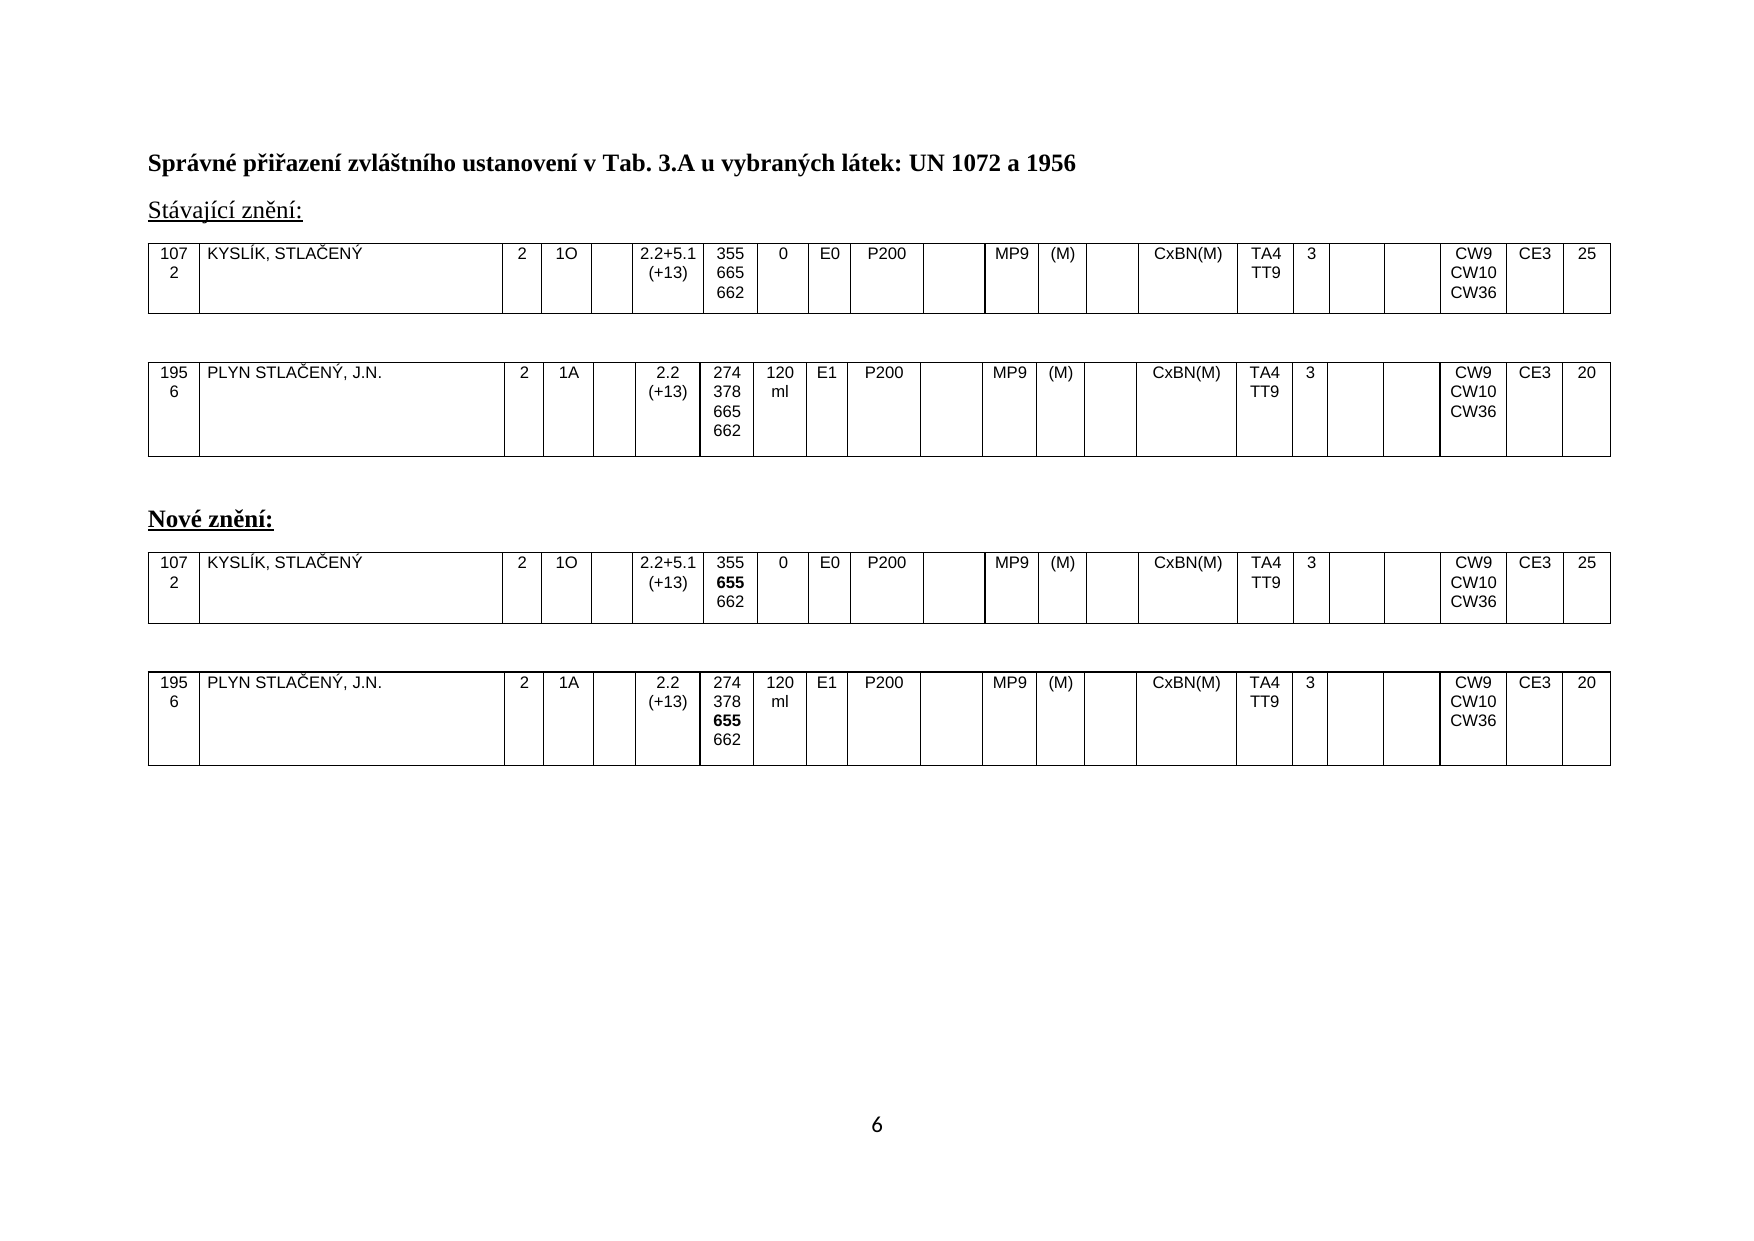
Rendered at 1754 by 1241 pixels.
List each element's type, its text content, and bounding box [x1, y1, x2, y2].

table_header CW9 CW10 CW36 [1441, 553, 1506, 623]
text Stávající znění: [148, 195, 1606, 224]
table_header KYSLÍK, STLAČENÝ [200, 553, 502, 623]
table_header 355 665 662 [704, 244, 757, 313]
table_header 20 [1563, 363, 1610, 456]
table_header MP9 [986, 244, 1038, 313]
table_header 25 [1564, 553, 1610, 623]
table_header MP9 [983, 673, 1036, 765]
table_header [1330, 244, 1384, 313]
table_header (M) [1037, 363, 1084, 456]
table_header MP9 [983, 363, 1036, 456]
text Nové znění: [148, 504, 1606, 533]
table_header 3 [1294, 553, 1329, 623]
table_header E0 [809, 244, 850, 313]
table_header 2.2+5.1 (+13) [633, 553, 703, 623]
table_header [1328, 673, 1383, 765]
table_header 3 [1293, 673, 1327, 765]
table_header [592, 553, 632, 623]
table_header 2 [505, 363, 543, 456]
table_header CE3 [1507, 244, 1563, 313]
table_header CE3 [1507, 553, 1563, 623]
table_header [924, 553, 984, 623]
table_header 274 378 655 662 [701, 673, 753, 765]
table_header CxBN(M) [1137, 363, 1236, 456]
table_header [1384, 673, 1439, 765]
table_header CW9 CW10 CW36 [1441, 673, 1506, 765]
table_header [1385, 244, 1440, 313]
table_header 0 [758, 244, 808, 313]
table_header (M) [1039, 244, 1086, 313]
table_header 3 [1294, 244, 1329, 313]
table_header 2.2 (+13) [636, 673, 699, 765]
table_header CxBN(M) [1139, 244, 1237, 313]
table_header P200 [851, 244, 923, 313]
table_header [1085, 673, 1136, 765]
table_header 1072 [149, 553, 199, 623]
table_header CxBN(M) [1139, 553, 1237, 623]
table_header TA4 TT9 [1238, 553, 1293, 623]
table_header 20 [1563, 673, 1610, 765]
table_header [1328, 363, 1383, 456]
table_header TA4 TT9 [1238, 244, 1293, 313]
table_header 25 [1564, 244, 1610, 313]
table_header [924, 244, 984, 313]
table_header [592, 244, 632, 313]
table_header 1A [544, 363, 593, 456]
table_header E0 [809, 553, 850, 623]
table_header TA4 TT9 [1237, 673, 1292, 765]
table_header P200 [851, 553, 923, 623]
table_header 1O [542, 244, 591, 313]
table_header [1087, 553, 1138, 623]
table_header 2 [503, 553, 541, 623]
table_header 1956 [149, 363, 199, 456]
table_header [594, 673, 635, 765]
table_header 2.2+5.1 (+13) [633, 244, 703, 313]
table_header CE3 [1507, 363, 1562, 456]
table_header CW9 CW10 CW36 [1441, 244, 1506, 313]
table_header E1 [807, 673, 847, 765]
table_header CW9 CW10 CW36 [1441, 363, 1506, 456]
table_header [1330, 553, 1384, 623]
table_header 2.2 (+13) [636, 363, 699, 456]
table_header PLYN STLAČENÝ, J.N. [200, 673, 504, 765]
table_header CE3 [1507, 673, 1562, 765]
table_header 1072 [149, 244, 199, 313]
table_header 120 ml [754, 363, 806, 456]
table_header CxBN(M) [1137, 673, 1236, 765]
table_header P200 [848, 673, 920, 765]
table_header 1O [542, 553, 591, 623]
table_header 274 378 665 662 [701, 363, 753, 456]
table_header PLYN STLAČENÝ, J.N. [200, 363, 504, 456]
table_header [1085, 363, 1136, 456]
table_header 1956 [149, 673, 199, 765]
table_header 120 ml [754, 673, 806, 765]
table_header KYSLÍK, STLAČENÝ [200, 244, 502, 313]
table_header [921, 673, 982, 765]
table_header 2 [503, 244, 541, 313]
table_header 0 [758, 553, 808, 623]
table_header MP9 [986, 553, 1038, 623]
table_header [1087, 244, 1138, 313]
table_header E1 [807, 363, 847, 456]
table_header 1A [544, 673, 593, 765]
table_header 3 [1293, 363, 1327, 456]
table_header [1384, 363, 1439, 456]
table_header (M) [1039, 553, 1086, 623]
table_header 355 655 662 [704, 553, 757, 623]
table_header [594, 363, 635, 456]
table_header [921, 363, 982, 456]
table_header 2 [505, 673, 543, 765]
table_header P200 [848, 363, 920, 456]
table_header (M) [1037, 673, 1084, 765]
table_header [1385, 553, 1440, 623]
text Správné přiřazení zvláštního ustanovení v Tab. 3.A u vybraných látek: UN 1072 a 1956 [148, 148, 1606, 176]
table_header TA4 TT9 [1237, 363, 1292, 456]
